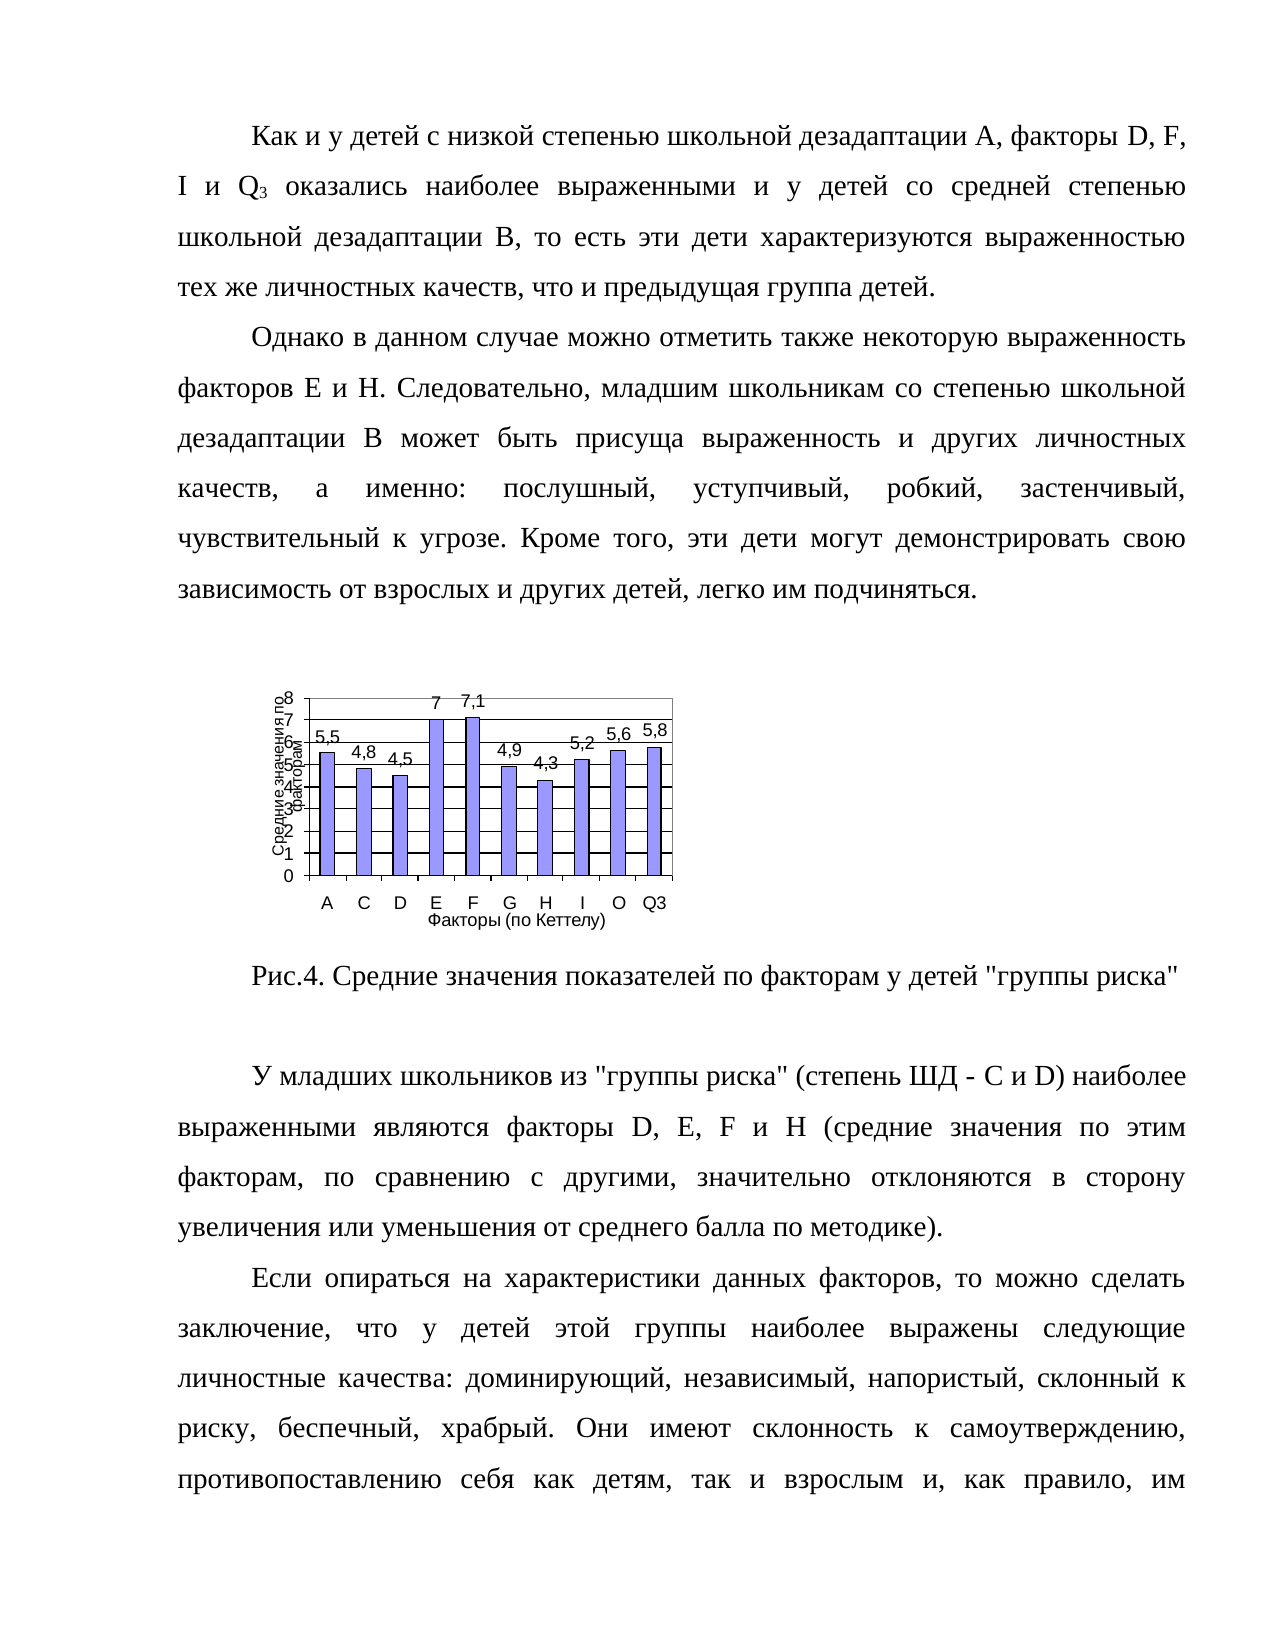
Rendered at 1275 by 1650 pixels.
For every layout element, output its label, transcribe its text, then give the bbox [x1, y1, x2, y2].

text Как и у детей с низкой степенью школьной дезадаптации А, факторы D, F, I и Q3 оказались наиболее выраженными и у детей со средней степенью школьной дезадаптации В, то есть эти дети характеризуются выраженностью тех же личностных качеств, что и предыдущая группа детей. [177, 118, 1186, 303]
text У младших школьников из "группы риска" (степень ШД - C и D) наиболее выраженными являются факторы D, E, F и H (средние значения по этим факторам, по сравнению с другими, значительно отклоняются в сторону увеличения или уменьшения от среднего балла по методике). [177, 1058, 1186, 1243]
text Однако в данном случае можно отметить также некоторую выраженность факторов Е и Н. Следовательно, младшим школьникам со степенью школьной дезадаптации В может быть присуща выраженность и других личностных качеств, а именно: послушный, уступчивый, робкий, застенчивый, чувствительный к угрозе. Кроме того, эти дети могут демонстрировать свою зависимость от взрослых и других детей, легко им подчиняться. [177, 319, 1186, 604]
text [177, 1260, 1186, 1494]
text Рис.4. Средние значения показателей по факторам у детей "группы риска" [177, 958, 1186, 991]
